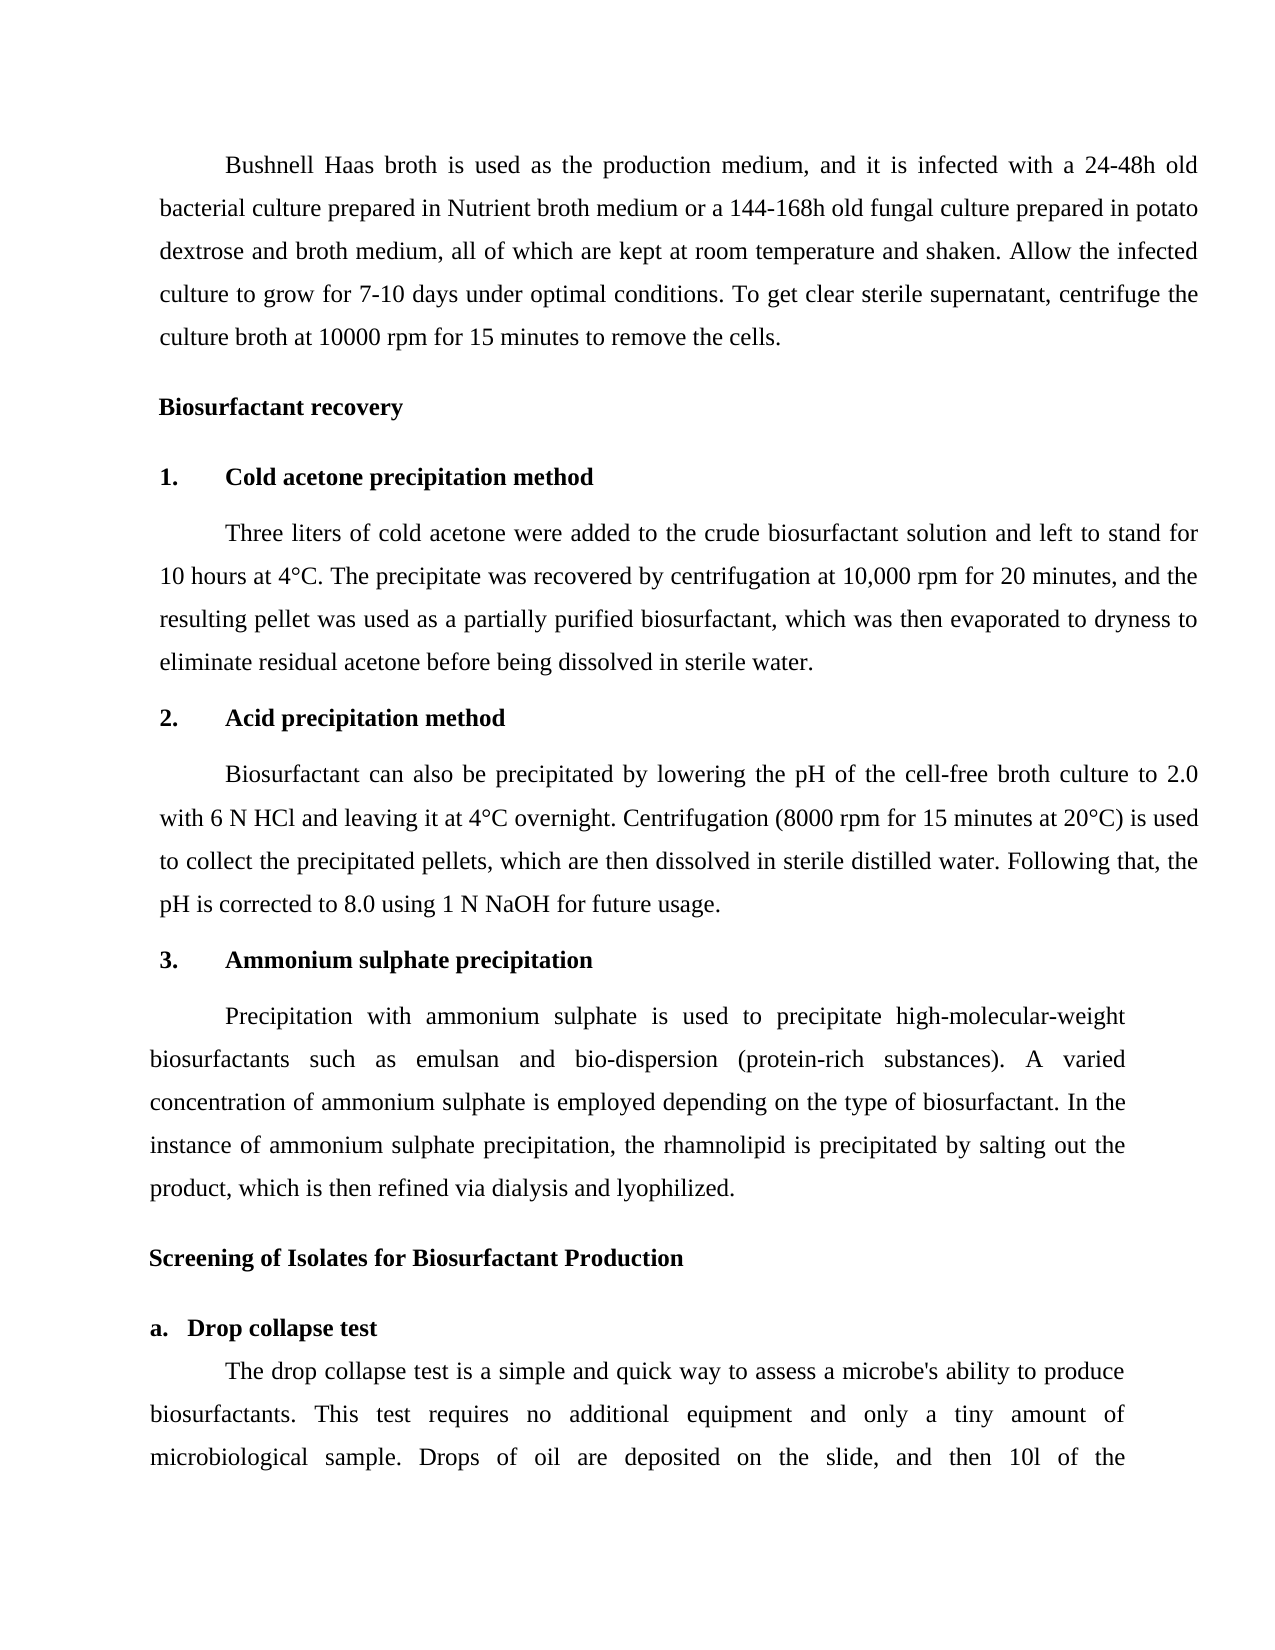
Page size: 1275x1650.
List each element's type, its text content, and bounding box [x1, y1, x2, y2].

text Three liters of cold acetone were added to the crude biosurfactant solution and left to stand for 10 hours at 4°C. The precipitate was recovered by centrifugation at 10,000 rpm for 20 minutes, and the resulting pellet was used as a partially purified biosurfactant, which was then evaporated to dryness to eliminate residual acetone before being dissolved in sterile water. [159, 518, 1200, 676]
text Biosurfactant recovery [158, 392, 1200, 421]
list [150, 1356, 1126, 1471]
list Acid precipitation method [159, 703, 1200, 732]
list Cold acetone precipitation method [159, 462, 1200, 491]
text Screening of Isolates for Biosurfactant Production [148, 1243, 1126, 1272]
text Biosurfactant can also be precipitated by lowering the pH of the cell-free broth culture to 2.0 with 6 N HCl and leaving it at 4°C overnight. Centrifugation (8000 rpm for 15 minutes at 20°C) is used to collect the precipitated pellets, which are then dissolved in sterile distilled water. Following that, the pH is corrected to 8.0 using 1 N NaOH for future usage. [159, 759, 1200, 918]
text Bushnell Haas broth is used as the production medium, and it is infected with a 24-48h old bacterial culture prepared in Nutrient broth medium or a 144-168h old fungal culture prepared in potato dextrose and broth medium, all of which are kept at room temperature and shaken. Allow the infected culture to grow for 7-10 days under optimal conditions. To get clear sterile supernatant, centrifuge the culture broth at 10000 rpm for 15 minutes to remove the cells. [159, 150, 1200, 351]
text Precipitation with ammonium sulphate is used to precipitate high-molecular-weight biosurfactants such as emulsan and bio-dispersion (protein-rich substances). A varied concentration of ammonium sulphate is employed depending on the type of biosurfactant. In the instance of ammonium sulphate precipitation, the rhamnolipid is precipitated by salting out the product, which is then refined via dialysis and lyophilized. [149, 1001, 1126, 1202]
list Drop collapse test [149, 1313, 1126, 1342]
list Ammonium sulphate precipitation [159, 945, 1200, 974]
